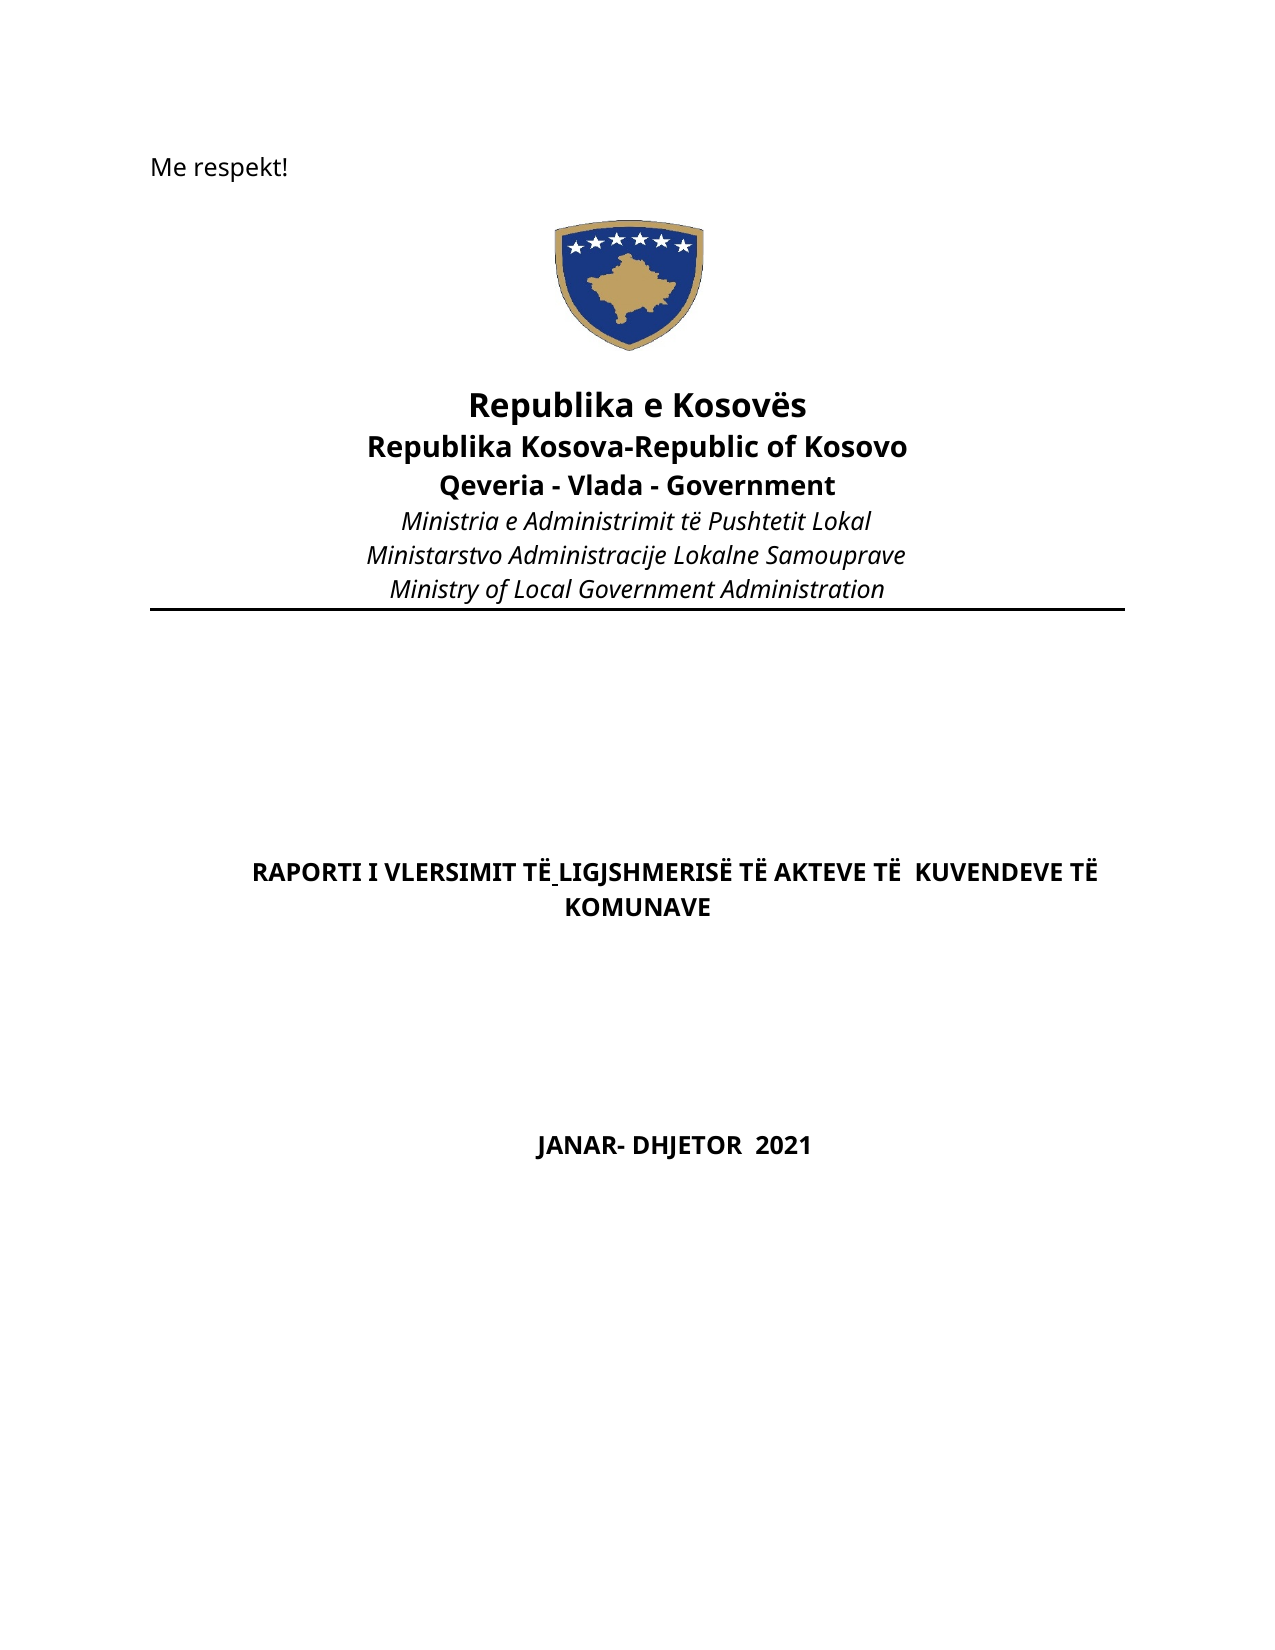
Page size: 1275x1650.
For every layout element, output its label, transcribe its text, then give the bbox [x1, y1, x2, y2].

text JANAR- DHJETOR 2021 [150, 1128, 1125, 1162]
text Ministry of Local Government Administration [150, 571, 1125, 608]
picture [554, 220, 704, 351]
text Qeveria - Vlada - Government [150, 466, 1125, 503]
text Republika Kosova-Republic of Kosovo [150, 427, 1125, 466]
text Me respekt! [150, 150, 1125, 184]
text Ministria e Administrimit të Pushtetit Lokal [150, 503, 1125, 537]
text RAPORTI I VLERSIMIT TË LIGJSHMERISË TË AKTEVE TË KUVENDEVE TË KOMUNAVE [150, 855, 1125, 923]
text Ministarstvo Administracije Lokalne Samouprave [150, 537, 1125, 571]
text Republika e Kosovës [150, 381, 1125, 427]
